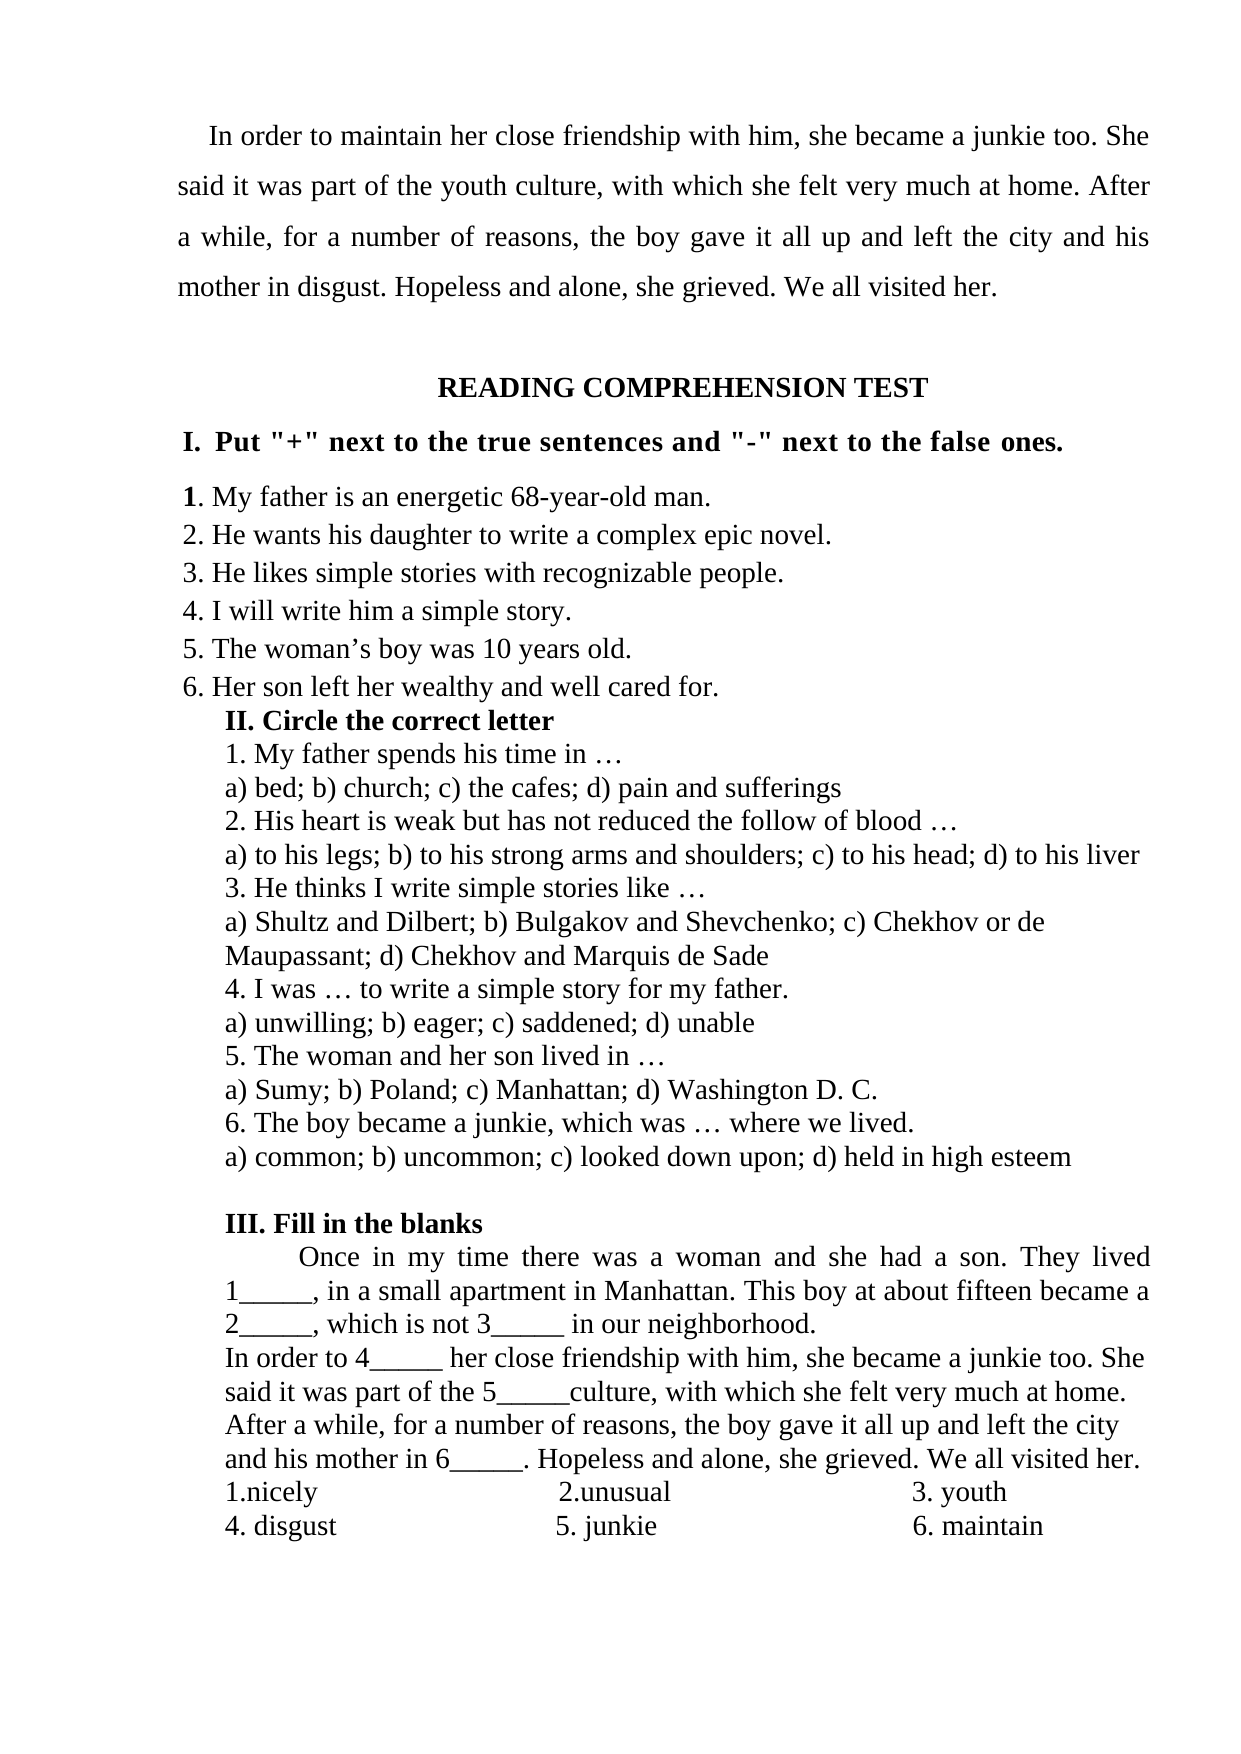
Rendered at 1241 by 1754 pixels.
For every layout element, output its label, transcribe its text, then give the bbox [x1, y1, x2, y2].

text a) Sumy; b) Poland; c) Manhattan; d) Washington D. C. [224, 1072, 1152, 1105]
text In order to 4_____ her close friendship with him, she became a junkie too. She said it was part of the 5_____culture, with which she felt very much at home. After a while, for a number of reasons, the boy gave it all up and left the city and his mother in 6_____. Hopeless and alone, she grieved. We all visited her. [224, 1340, 1152, 1474]
text 5. The woman and her son lived in … [224, 1038, 1152, 1072]
text 1. My father is an energetic 68-year-old man. [182, 479, 1068, 513]
text 2. His heart is weak but has not reduced the follow of blood … [224, 803, 1152, 837]
text 4. I was … to write a simple story for my father. [224, 971, 1152, 1005]
text a) common; b) uncommon; c) looked down upon; d) held in high esteem [224, 1139, 1152, 1172]
text Once in my time there was a woman and she had a son. They lived 1_____, in a small apartment in . This boy at about fifteen became a 2_____, which is not 3_____ in our neighborhood. [224, 1239, 1152, 1340]
subtitle II. Circle the correct letter [224, 703, 1152, 736]
text 6. The boy became a junkie, which was … where we lived. [224, 1105, 1152, 1139]
text 1. My father spends his time in … [224, 736, 1152, 770]
text 4. disgust 5. junkie 6. maintain [224, 1508, 1152, 1541]
text III. Fill in the blanks [224, 1206, 1152, 1239]
text a) bed; b) church; c) the cafes; d) pain and sufferings [224, 770, 1152, 803]
text 1.nicely 2.unusual 3. youth [224, 1474, 1152, 1508]
text 6. Her son left her wealthy and well cared for. [182, 669, 1068, 703]
text a) Shultz and Dilbert; b) Bulgakov and Shevchenko; c) Chekhov or de Maupassant; d) Chekhov and Marquis de Sade [224, 904, 1152, 971]
text 5. The woman’s boy was 10 years old. [182, 631, 1068, 665]
text 3. He likes simple stories with recognizable people. [182, 555, 1068, 589]
text 3. He thinks I write simple stories like … [224, 871, 1152, 904]
text 2. He wants his daughter to write a complex epic novel. [182, 517, 1068, 551]
text I. Put "+" next to the true sentences and "-" next to the false ones. [182, 424, 1068, 458]
text READING COMPREHENSION TEST [214, 370, 1152, 403]
text a) unwilling; b) eager; c) saddened; d) unable [224, 1005, 1152, 1038]
text In order to maintain her close friendship with him, she became a junkie too. She said it was part of the youth culture, with which she felt very much at home. After a while, for a number of reasons, the boy gave it all up and left the city and his mother in disgust. Hopeless and alone, she grieved. We all visited her. [177, 118, 1152, 303]
text a) to his legs; b) to his strong arms and shoulders; c) to his head; d) to his liver [224, 837, 1152, 871]
text 4. I will write him a simple story. [182, 593, 1068, 627]
